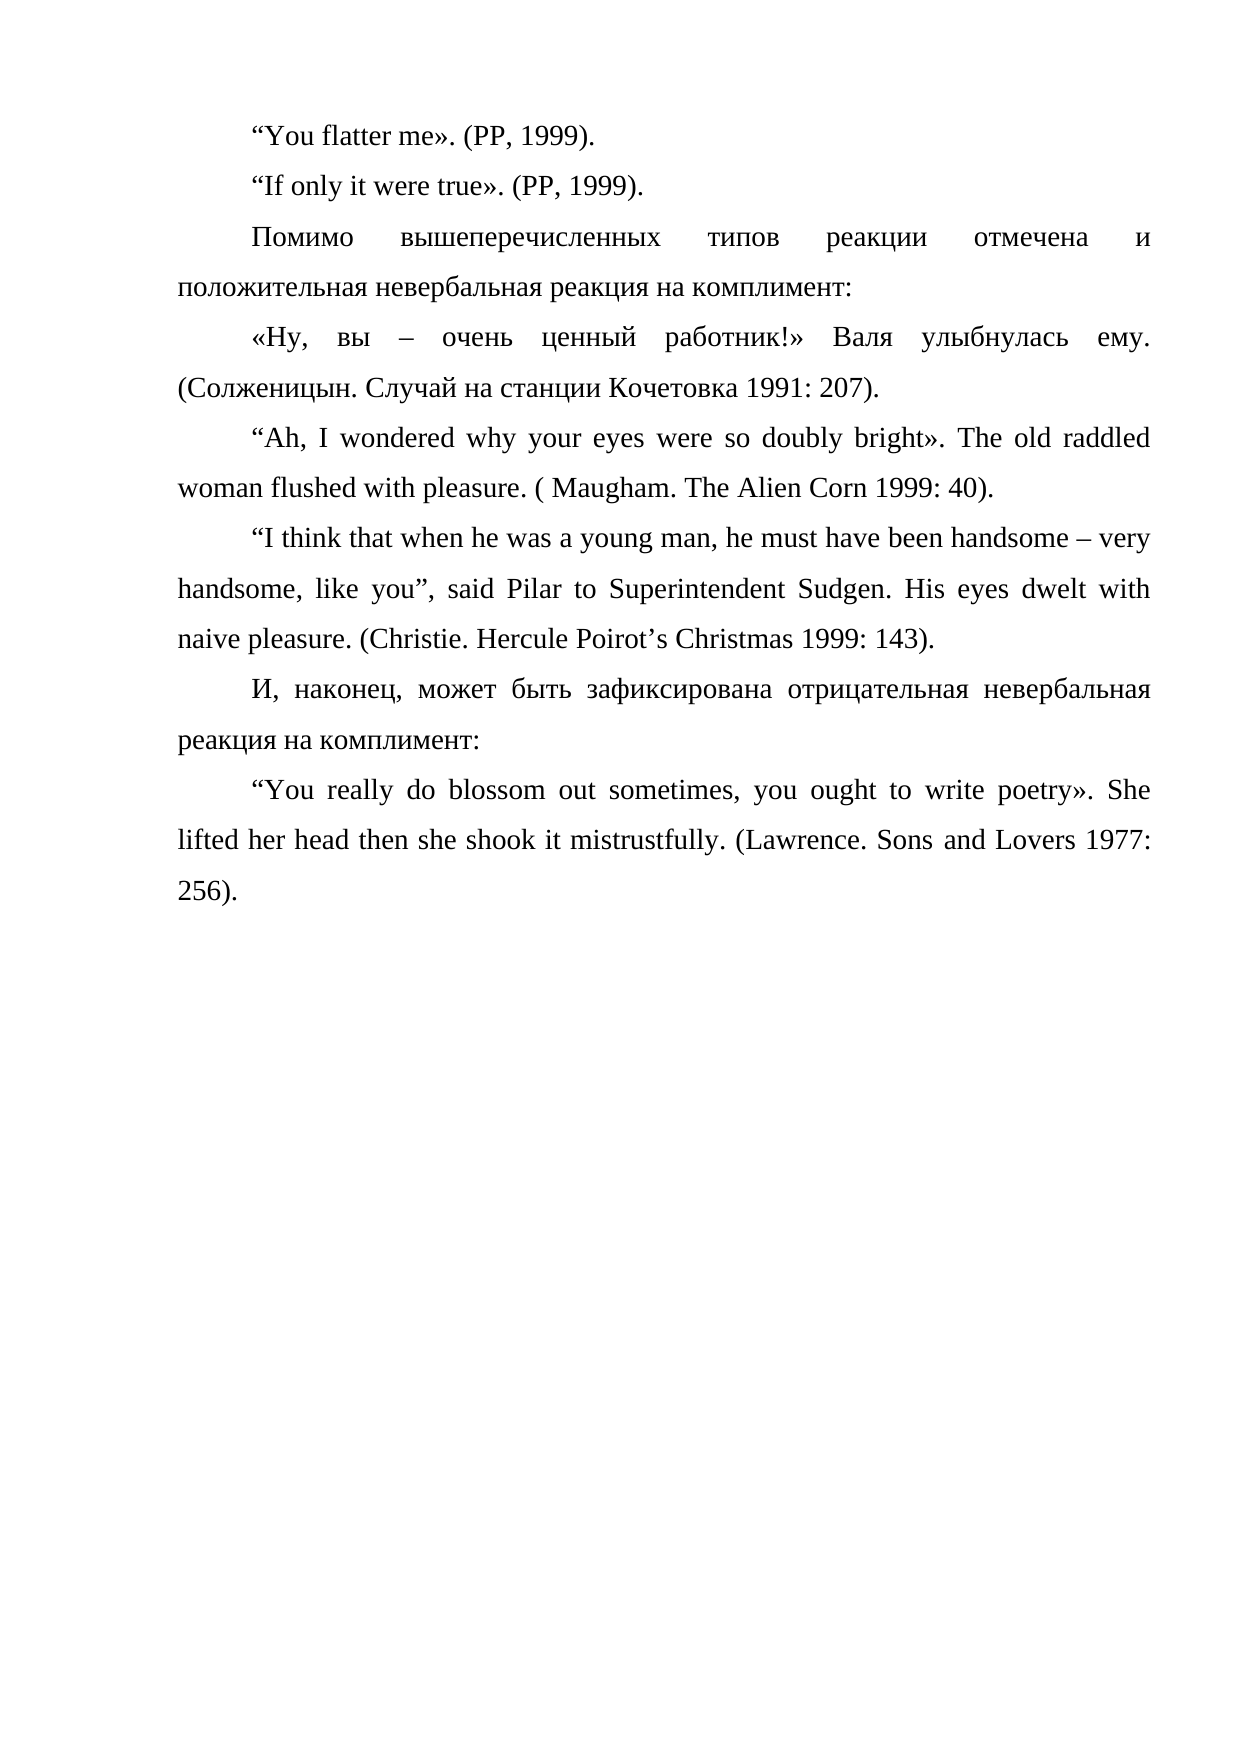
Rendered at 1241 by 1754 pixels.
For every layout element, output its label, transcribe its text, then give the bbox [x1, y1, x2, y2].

text “I think that when he was a young man, he must have been handsome – very handsome, like you”, said Pilar to Superintendent Sudgen. His eyes dwelt with naive pleasure. (Christie. Hercule Poirot’s Christmas 1999: 143). [177, 521, 1152, 655]
text И, наконец, может быть зафиксирована отрицательная невербальная реакция на комплимент: [177, 672, 1152, 755]
text Помимо вышеперечисленных типов реакции отмечена и положительная невербальная реакция на комплимент: [177, 219, 1152, 303]
text “If only it were true». (РР, 1999). [177, 168, 1152, 202]
text “You really do blossom out sometimes, you ought to write poetry». She lifted her head then she shook it mistrustfully. (Lawrence. Sons and Lovers 1977: 256). [177, 772, 1152, 906]
text “You flatter me». (РР, 1999). [177, 118, 1152, 152]
text «Ну, вы – очень ценный работник!» Валя улыбнулась ему. (Солженицын. Случай на станции Кочетовка 1991: 207). [177, 319, 1152, 403]
text “Ah, I wondered why your eyes were so doubly bright». The old raddled woman flushed with pleasure. ( Maugham. The Alien Corn 1999: 40). [177, 420, 1152, 504]
